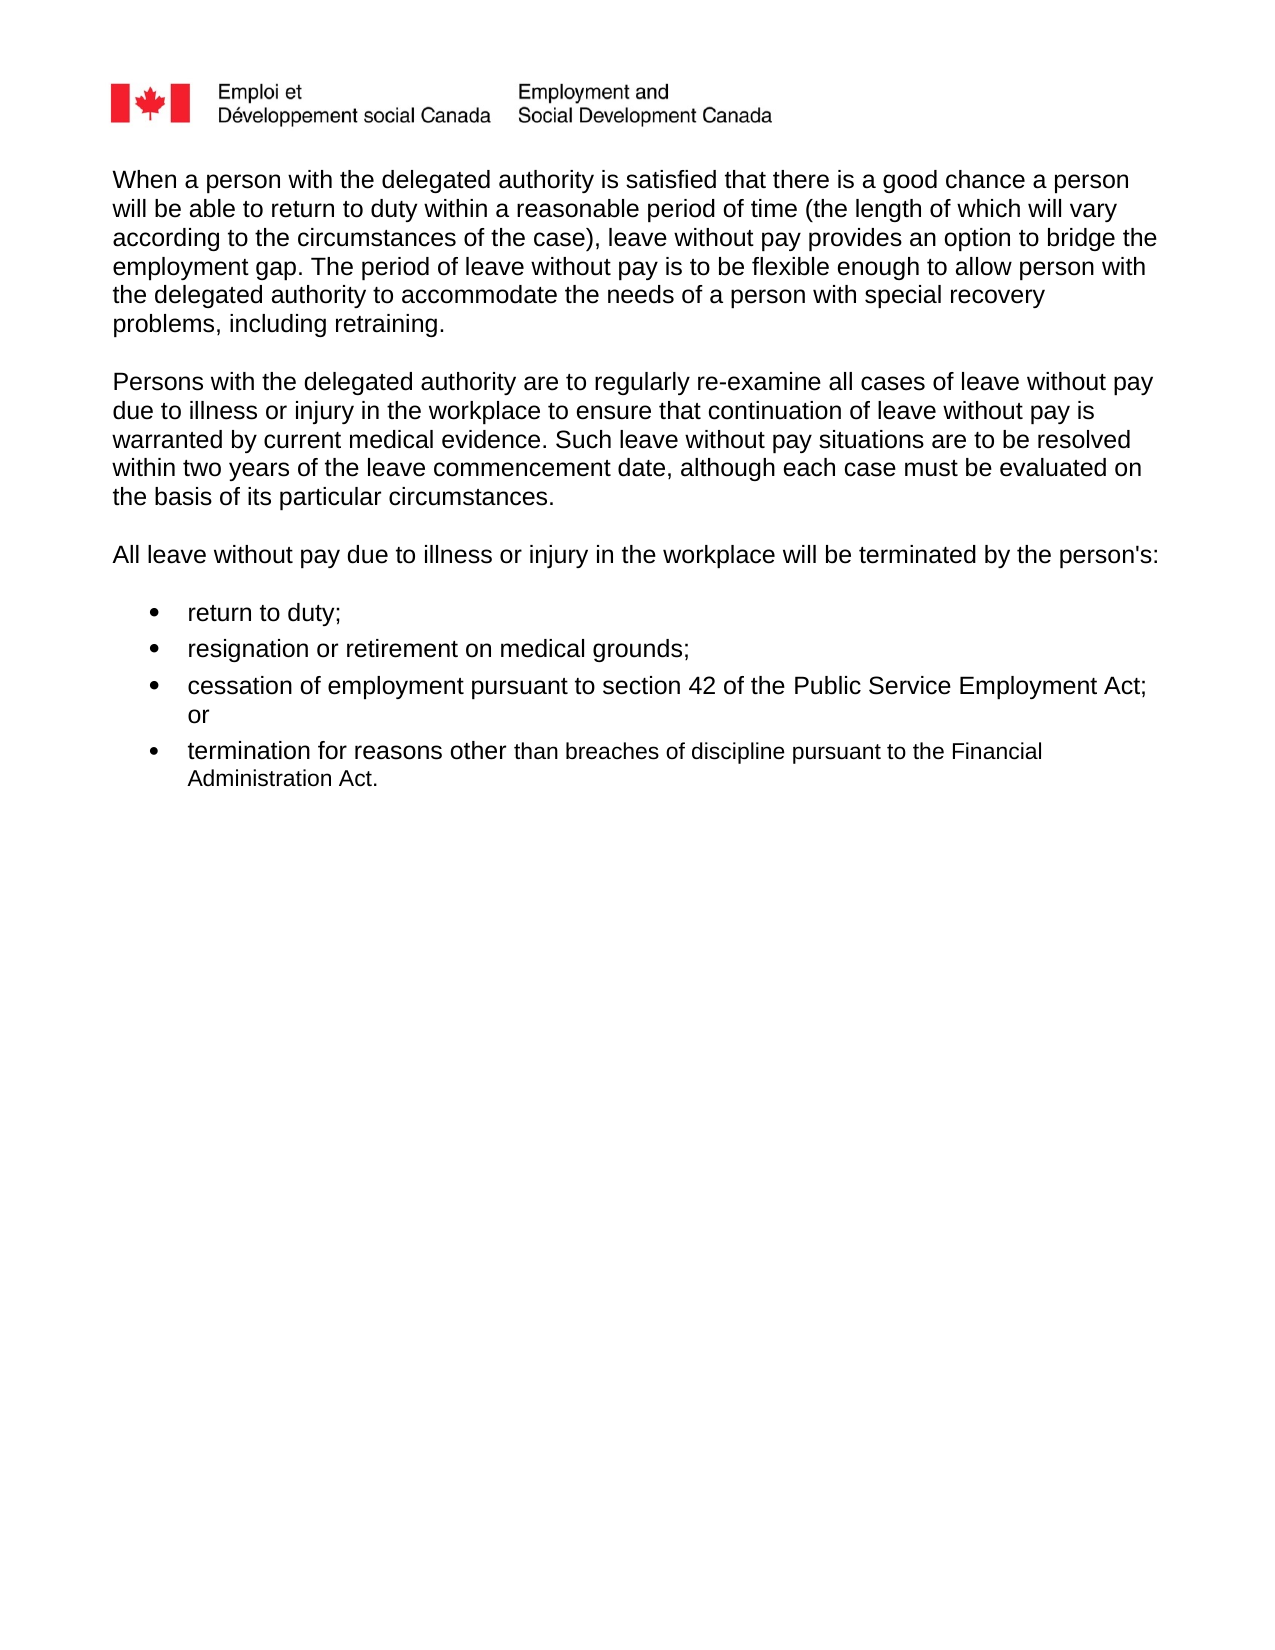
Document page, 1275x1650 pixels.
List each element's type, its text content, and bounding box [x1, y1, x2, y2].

list resignation or retirement on medical grounds; [150, 634, 1163, 663]
picture [97, 73, 785, 137]
text All leave without pay due to illness or injury in the workplace will be terminated by the person's: [112, 540, 1163, 569]
text When a person with the delegated authority is satisfied that there is a good chance a person will be able to return to duty within a reasonable period of time (the length of which will vary according to the circumstances of the case), leave without pay provides an option to bridge the employment gap. The period of leave without pay is to be flexible enough to allow person with the delegated authority to accommodate the needs of a person with special recovery problems, including retraining. [112, 166, 1163, 338]
list termination for reasons other than breaches of discipline pursuant to the Financial Administration Act. [150, 736, 1163, 791]
text Persons with the delegated authority are to regularly re-examine all cases of leave without pay due to illness or injury in the workplace to ensure that continuation of leave without pay is warranted by current medical evidence. Such leave without pay situations are to be resolved within two years of the leave commencement date, although each case must be evaluated on the basis of its particular circumstances. [112, 367, 1163, 511]
list cessation of employment pursuant to section 42 of the Public Service Employment Act; or [150, 671, 1163, 728]
list return to duty; [150, 598, 1163, 627]
